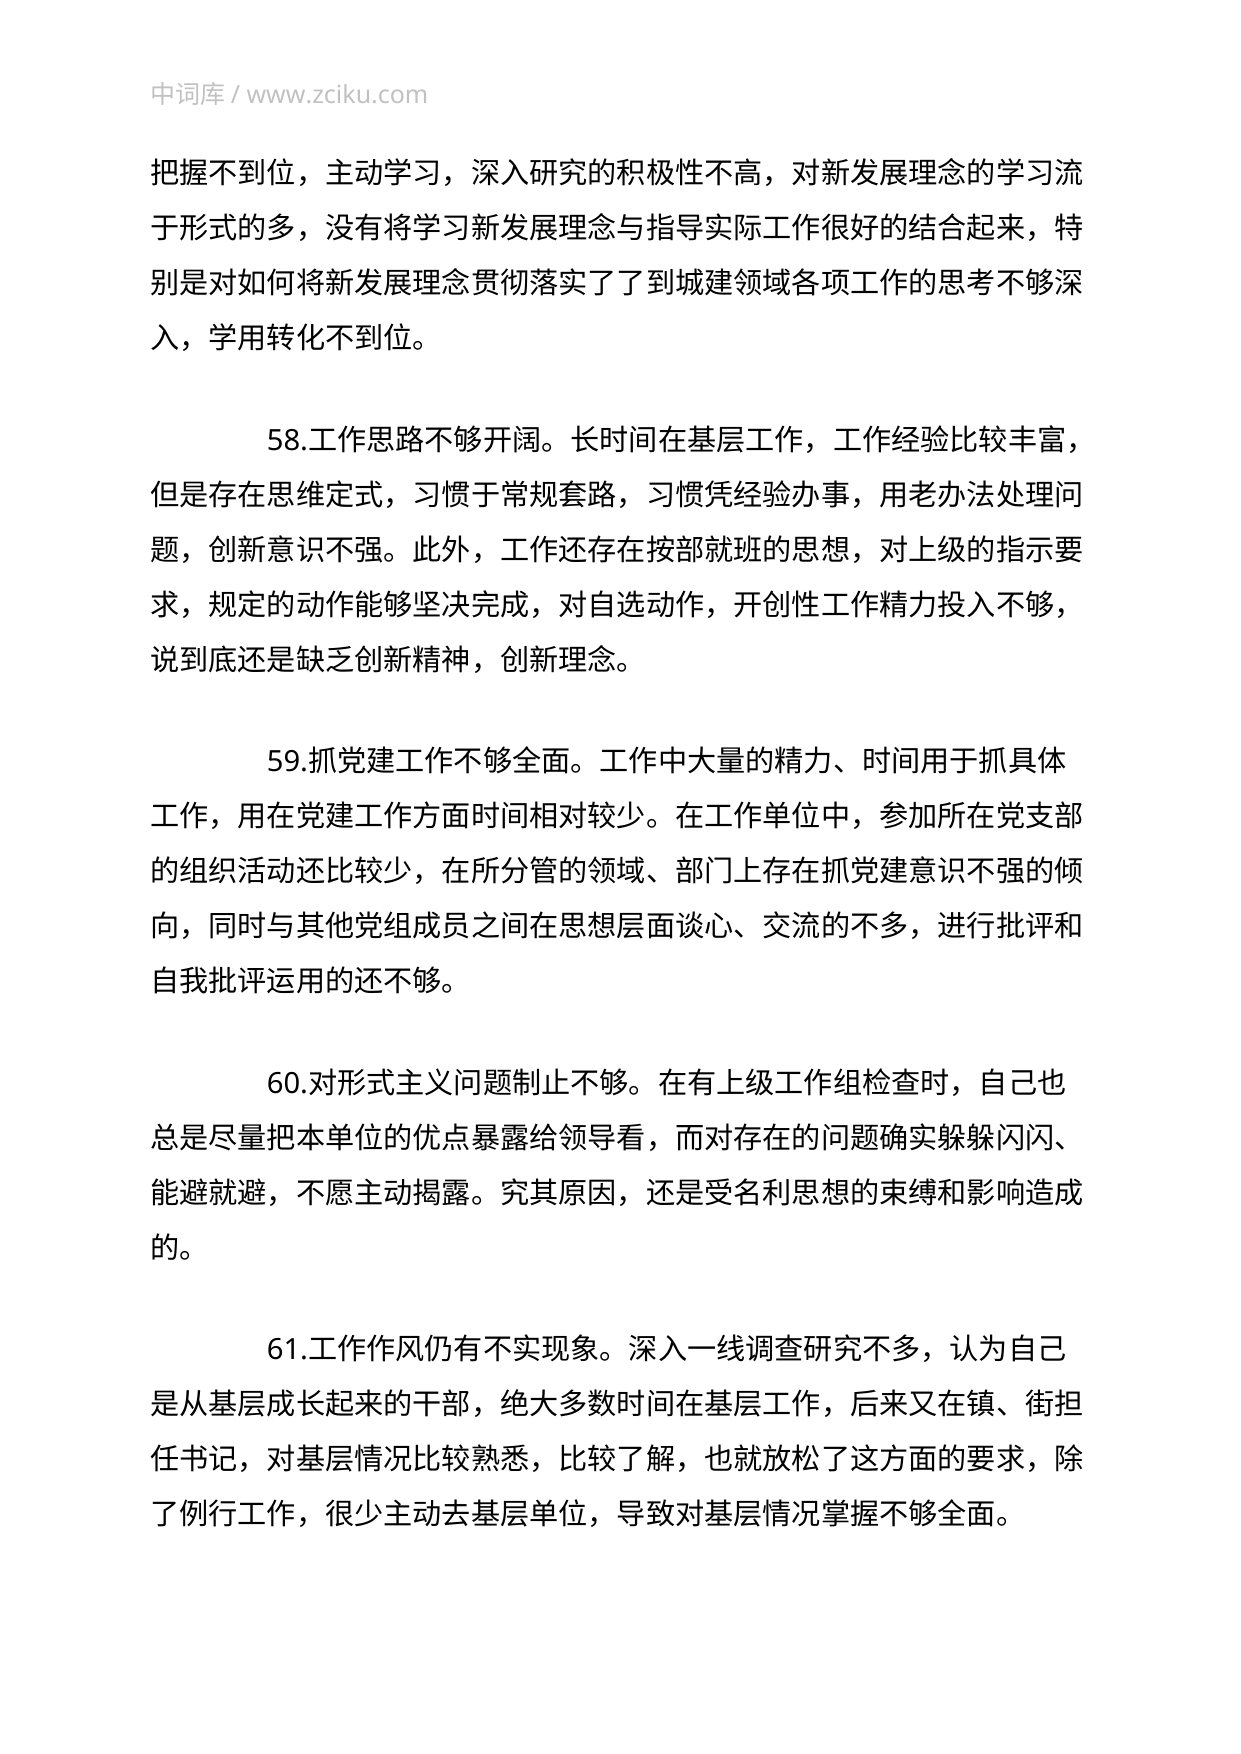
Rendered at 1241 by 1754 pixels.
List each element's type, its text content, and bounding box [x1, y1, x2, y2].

text 60.对形式主义问题制止不够。在有上级工作组检查时，自己也总是尽量把本单位的优点暴露给领导看，而对存在的问题确实躲躲闪闪、能避就避，不愿主动揭露。究其原因，还是受名利思想的束缚和影响造成的。 [150, 1059, 1090, 1266]
text 61.工作作风仍有不实现象。深入一线调查研究不多，认为自己是从基层成长起来的干部，绝大多数时间在基层工作，后来又在镇、街担任书记，对基层情况比较熟悉，比较了解，也就放松了这方面的要求，除了例行工作，很少主动去基层单位，导致对基层情况掌握不够全面。 [150, 1326, 1090, 1533]
text 58.工作思路不够开阔。长时间在基层工作，工作经验比较丰富，但是存在思维定式，习惯于常规套路，习惯凭经验办事，用老办法处理问题，创新意识不强。此外，工作还存在按部就班的思想，对上级的指示要求，规定的动作能够坚决完成，对自选动作，开创性工作精力投入不够，说到底还是缺乏创新精神，创新理念。 [150, 416, 1090, 678]
text 59.抓党建工作不够全面。工作中大量的精力、时间用于抓具体工作，用在党建工作方面时间相对较少。在工作单位中，参加所在党支部的组织活动还比较少，在所分管的领域、部门上存在抓党建意识不强的倾向，同时与其他党组成员之间在思想层面谈心、交流的不多，进行批评和自我批评运用的还不够。 [150, 738, 1090, 1000]
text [150, 150, 1090, 357]
